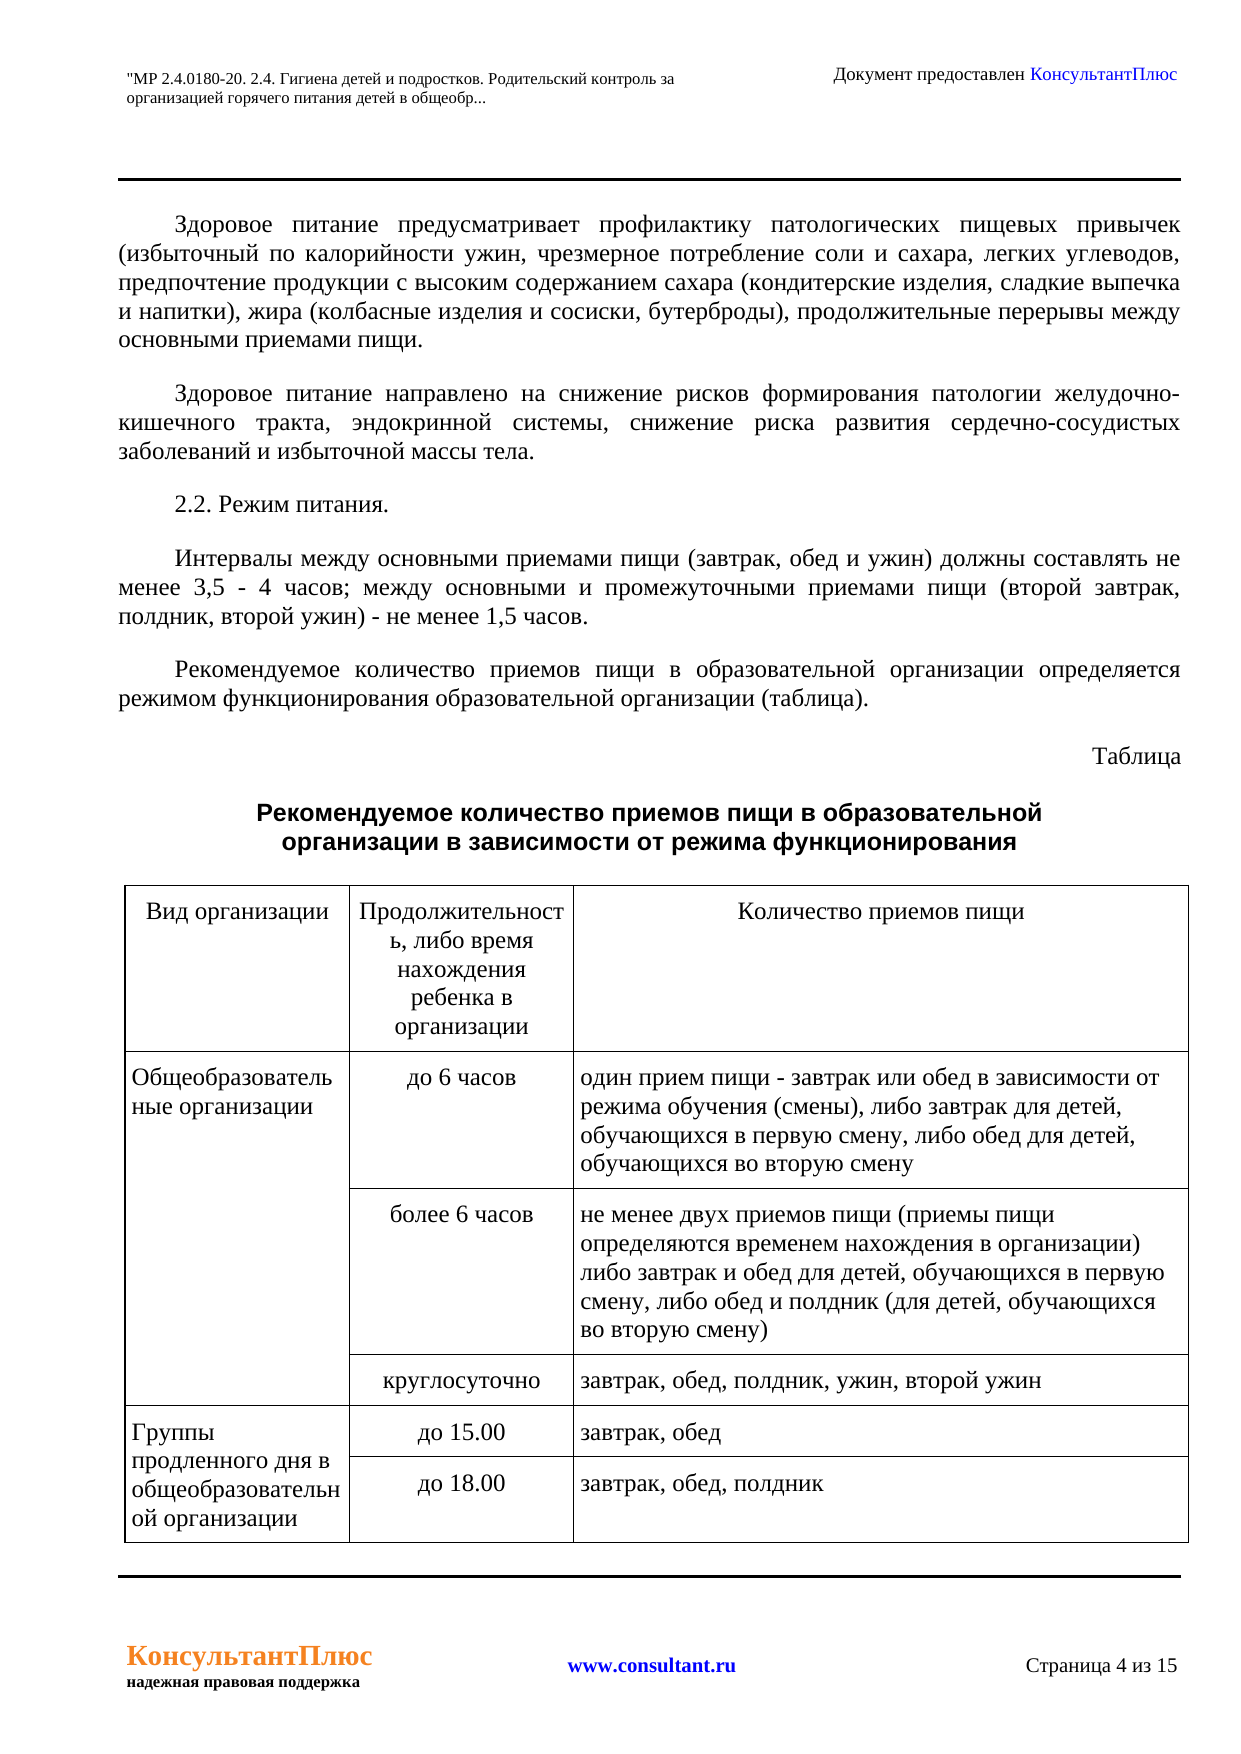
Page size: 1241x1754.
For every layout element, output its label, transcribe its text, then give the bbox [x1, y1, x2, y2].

table_header Продолжительность, либо время нахождения ребенка в организации [350, 886, 573, 1051]
table_cell круглосуточно [350, 1355, 573, 1405]
table_cell до 6 часов [350, 1052, 573, 1188]
table_cell завтрак, обед, полдник, ужин, второй ужин [574, 1355, 1188, 1405]
text Здоровое питание предусматривает профилактику патологических пищевых привычек (избыточный по калорийности ужин, чрезмерное потребление соли и сахара, легких углеводов, предпочтение продукции с высоким содержанием сахара (кондитерские изделия, сладкие выпечка и напитки), жира (колбасные изделия и сосиски, бутерброды), продолжительные перерывы между основными приемами пищи. [118, 209, 1181, 353]
table_cell завтрак, обед, полдник [574, 1457, 1188, 1542]
title организации в зависимости от режима функционирования [118, 827, 1181, 856]
table_header Вид организации [126, 886, 349, 1051]
text Рекомендуемое количество приемов пищи в образовательной организации определяется режимом функционирования образовательной организации (таблица). [118, 654, 1181, 712]
table_cell один прием пищи - завтрак или обед в зависимости от режима обучения (смены), либо завтрак для детей, обучающихся в первую смену, либо обед для детей, обучающихся во вторую смену [574, 1052, 1188, 1188]
table_cell до 15.00 [350, 1406, 573, 1456]
table_cell Группы продленного дня в общеобразовательной организации [126, 1406, 349, 1542]
text 2.2. Режим питания. [118, 489, 1181, 518]
table_cell не менее двух приемов пищи (приемы пищи определяются временем нахождения в организации) либо завтрак и обед для детей, обучающихся в первую смену, либо обед и полдник (для детей, обучающихся во вторую смену) [574, 1189, 1188, 1354]
table_header Количество приемов пищи [574, 886, 1188, 1051]
text Здоровое питание направлено на снижение рисков формирования патологии желудочно-кишечного тракта, эндокринной системы, снижение риска развития сердечно-сосудистых заболеваний и избыточной массы тела. [118, 378, 1181, 464]
text Интервалы между основными приемами пищи (завтрак, обед и ужин) должны составлять не менее 3,5 - 4 часов; между основными и промежуточными приемами пищи (второй завтрак, полдник, второй ужин) - не менее 1,5 часов. [118, 543, 1181, 629]
table_cell Общеобразовательные организации [126, 1052, 349, 1405]
text Таблица [118, 741, 1181, 769]
table_cell более 6 часов [350, 1189, 573, 1354]
table_cell до 18.00 [350, 1457, 573, 1542]
title Рекомендуемое количество приемов пищи в образовательной [118, 798, 1181, 827]
table_cell завтрак, обед [574, 1406, 1188, 1456]
